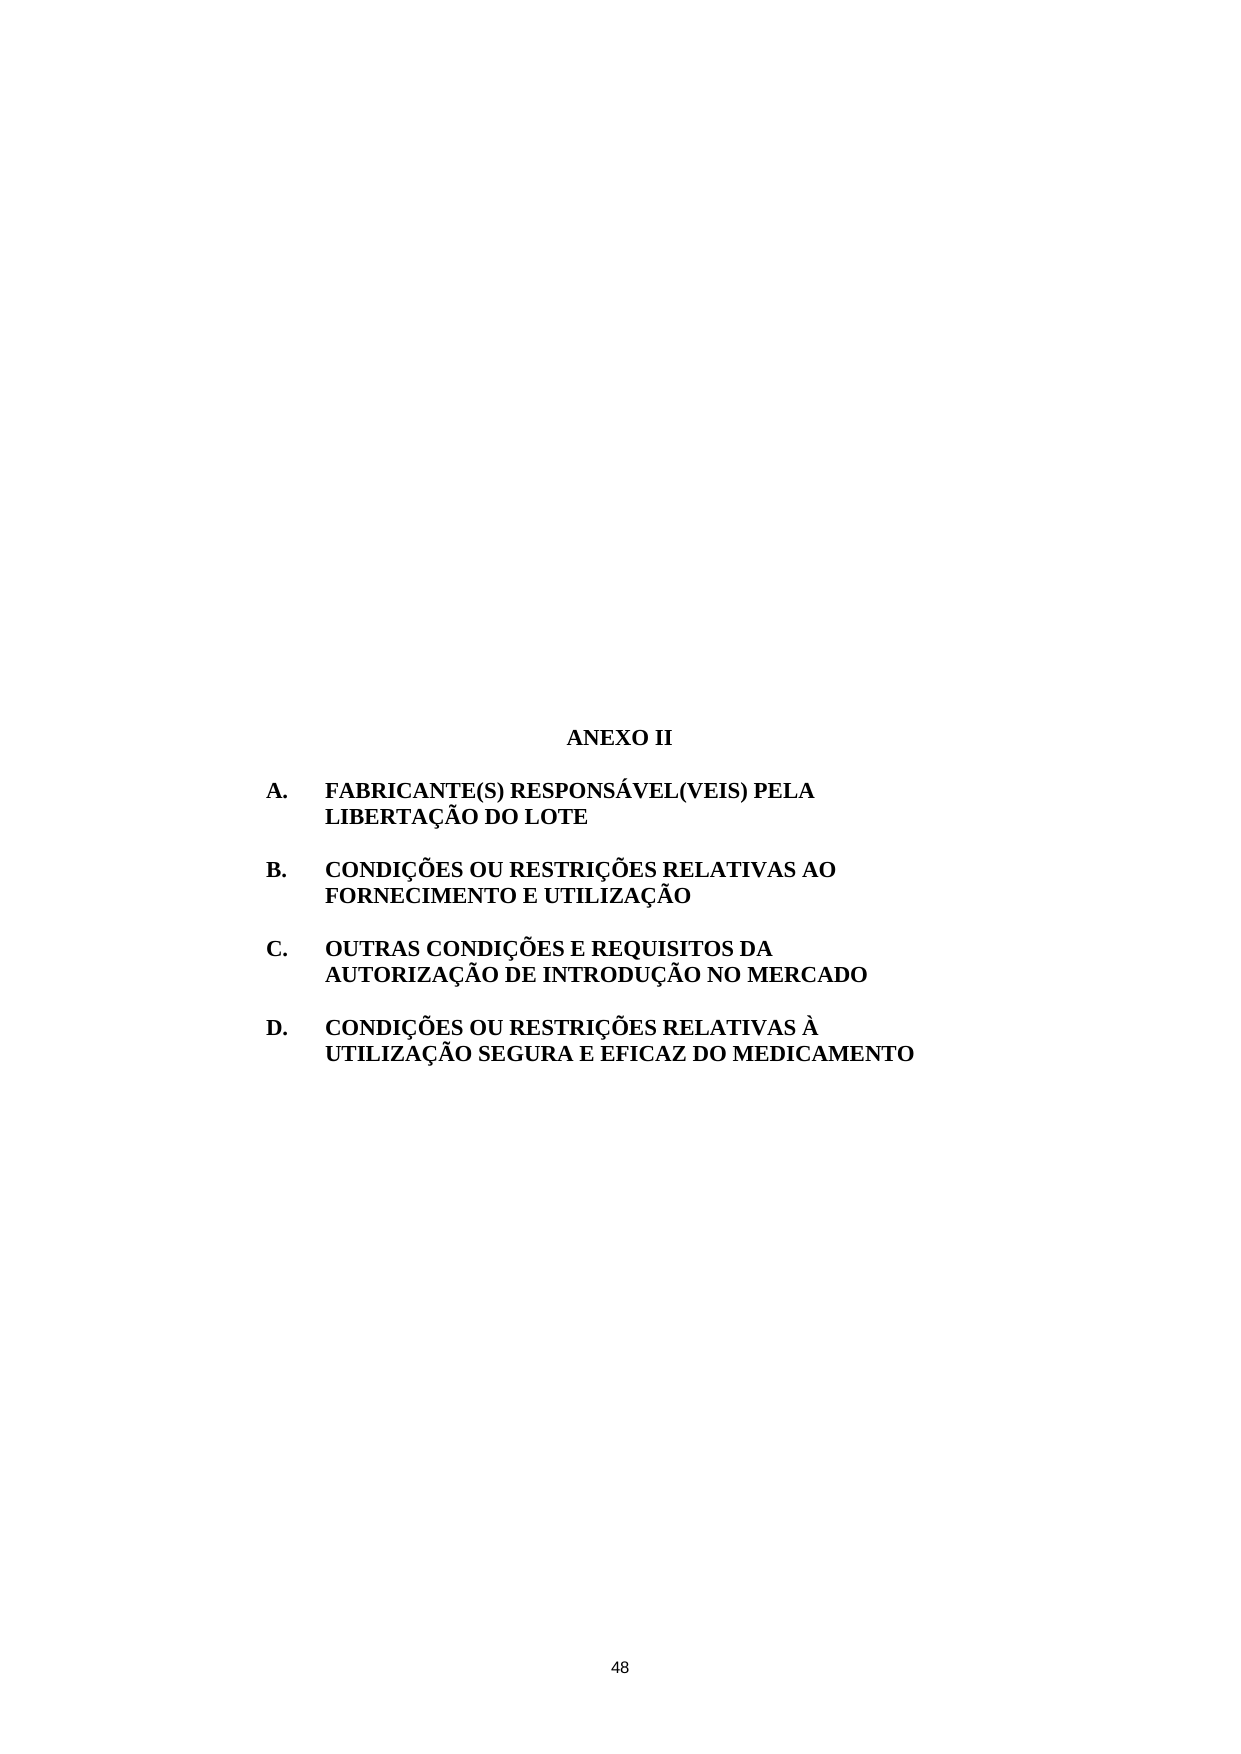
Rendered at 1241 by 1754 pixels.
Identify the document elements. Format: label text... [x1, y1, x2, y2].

list FABRICANTE(S) RESPONSÁVEL(VEIS) PELA LIBERTAÇÃO DO LOTE [266, 777, 946, 830]
list OUTRAS CONDIÇÕES E REQUISITOS DA AUTORIZAÇÃO DE INTRODUÇÃO NO MERCADO [266, 935, 946, 988]
list Condições ou restrições relativas à utilização segura e eficaz do medicamento [266, 1014, 946, 1067]
text ANEXO II [148, 724, 1091, 751]
list CONDIÇÕES OU RESTRIÇÕES RELATIVAS AO FORNECIMENTO E UTILIZAÇÃO [266, 856, 946, 909]
